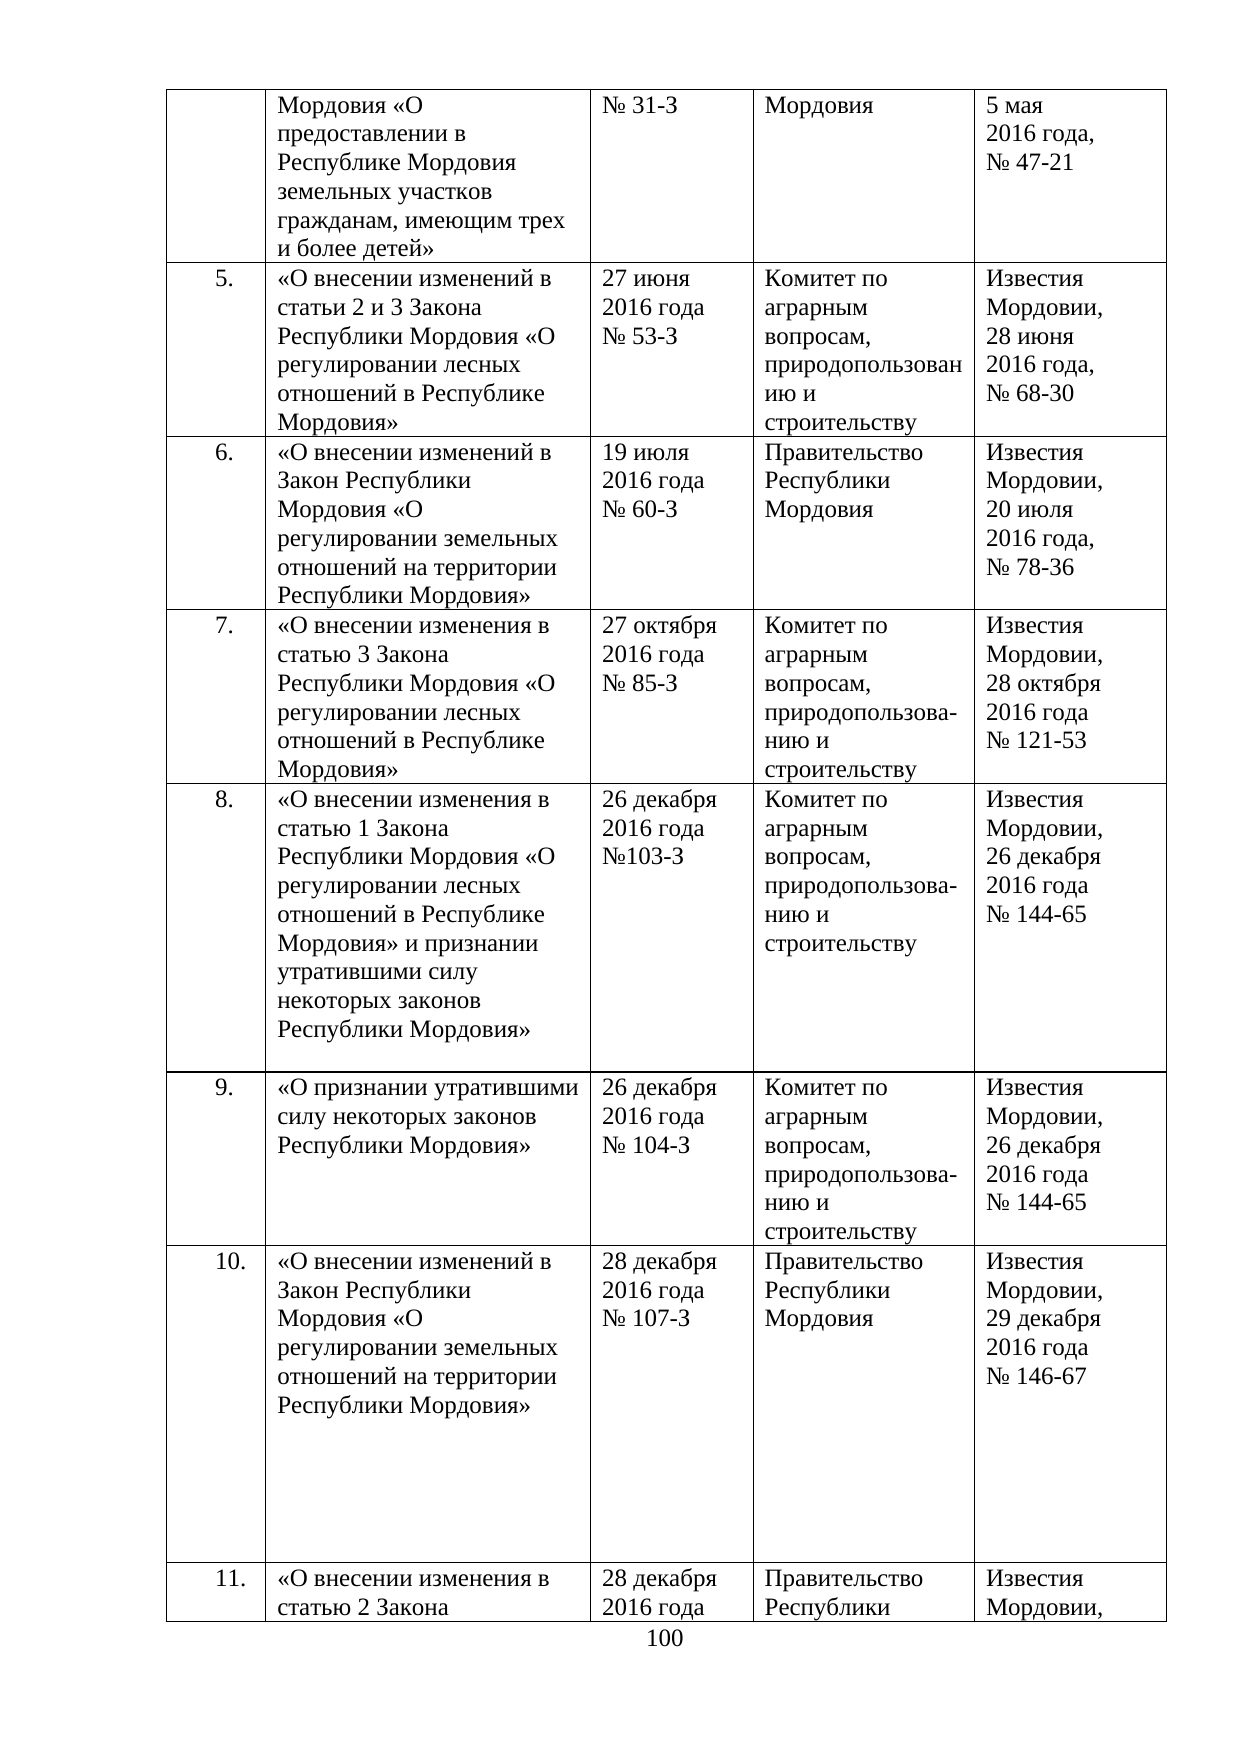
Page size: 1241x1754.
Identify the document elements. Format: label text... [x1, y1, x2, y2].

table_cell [266, 90, 590, 262]
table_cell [975, 90, 1166, 262]
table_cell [754, 90, 974, 262]
table_cell «О внесении изменения в статью 1 Закона Республики Мордовия «О регулировании лесных отношений в Республике Мордовия» и признании утратившими силу некоторых законов Республики Мордовия» [266, 784, 590, 1071]
table_cell 26 декабря 2016 года № 104-З [591, 1073, 753, 1245]
table_cell «О признании утратившими силу некоторых законов Республики Мордовия» [266, 1073, 590, 1245]
table_cell Известия Мордовии, 29 декабря 2016 года № 146-67 [975, 1246, 1166, 1562]
table_cell [167, 1073, 265, 1245]
table_cell 27 октября 2016 года № 85-З [591, 610, 753, 783]
table_cell [167, 784, 265, 1071]
table_cell 28 декабря 2016 года № 107-З [591, 1246, 753, 1562]
table_cell [167, 610, 265, 783]
table_cell Известия Мордовии, 26 декабря 2016 года № 144-65 [975, 1073, 1166, 1245]
table_cell 19 июля 2016 года № 60-З [591, 437, 753, 609]
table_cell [975, 1563, 1166, 1621]
table_cell Известия Мордовии, 28 июня 2016 года, № 68-30 [975, 263, 1166, 436]
table_cell Комитет по аграрным вопросам, природопользова-нию и строительству [754, 784, 974, 1071]
table_cell 27 июня 2016 года № 53-З [591, 263, 753, 436]
table_cell Комитет по аграрным вопросам, природопользованию и строительству [754, 263, 974, 436]
table_cell Правительство Республики Мордовия [754, 1246, 974, 1562]
table_cell «О внесении изменений в Закон Республики Мордовия «О регулировании земельных отношений на территории Республики Мордовия» [266, 437, 590, 609]
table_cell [591, 90, 753, 262]
table_cell «О внесении изменений в статьи 2 и 3 Закона Республики Мордовия «О регулировании лесных отношений в Республике Мордовия» [266, 263, 590, 436]
table_cell Комитет по аграрным вопросам, природопользова-нию и строительству [754, 1073, 974, 1245]
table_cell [754, 1563, 974, 1621]
table_cell Известия Мордовии, 20 июля 2016 года, № 78-36 [975, 437, 1166, 609]
table_cell Известия Мордовии, 26 декабря 2016 года № 144-65 [975, 784, 1166, 1071]
table_cell Комитет по аграрным вопросам, природопользова- нию и строительству [754, 610, 974, 783]
table_cell «О внесении изменений в Закон Республики Мордовия «О регулировании земельных отношений на территории Республики Мордовия» [266, 1246, 590, 1562]
table_cell [167, 90, 265, 262]
table_cell [167, 263, 265, 436]
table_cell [266, 1563, 590, 1621]
table_cell [167, 1246, 265, 1562]
table_cell Известия Мордовии, 28 октября 2016 года № 121-53 [975, 610, 1166, 783]
table_cell Правительство Республики Мордовия [754, 437, 974, 609]
table_cell «О внесении изменения в статью 3 Закона Республики Мордовия «О регулировании лесных отношений в Республике Мордовия» [266, 610, 590, 783]
table_cell 26 декабря 2016 года №103-З [591, 784, 753, 1071]
table_cell [167, 437, 265, 609]
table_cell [591, 1563, 753, 1621]
table_cell [167, 1563, 265, 1621]
